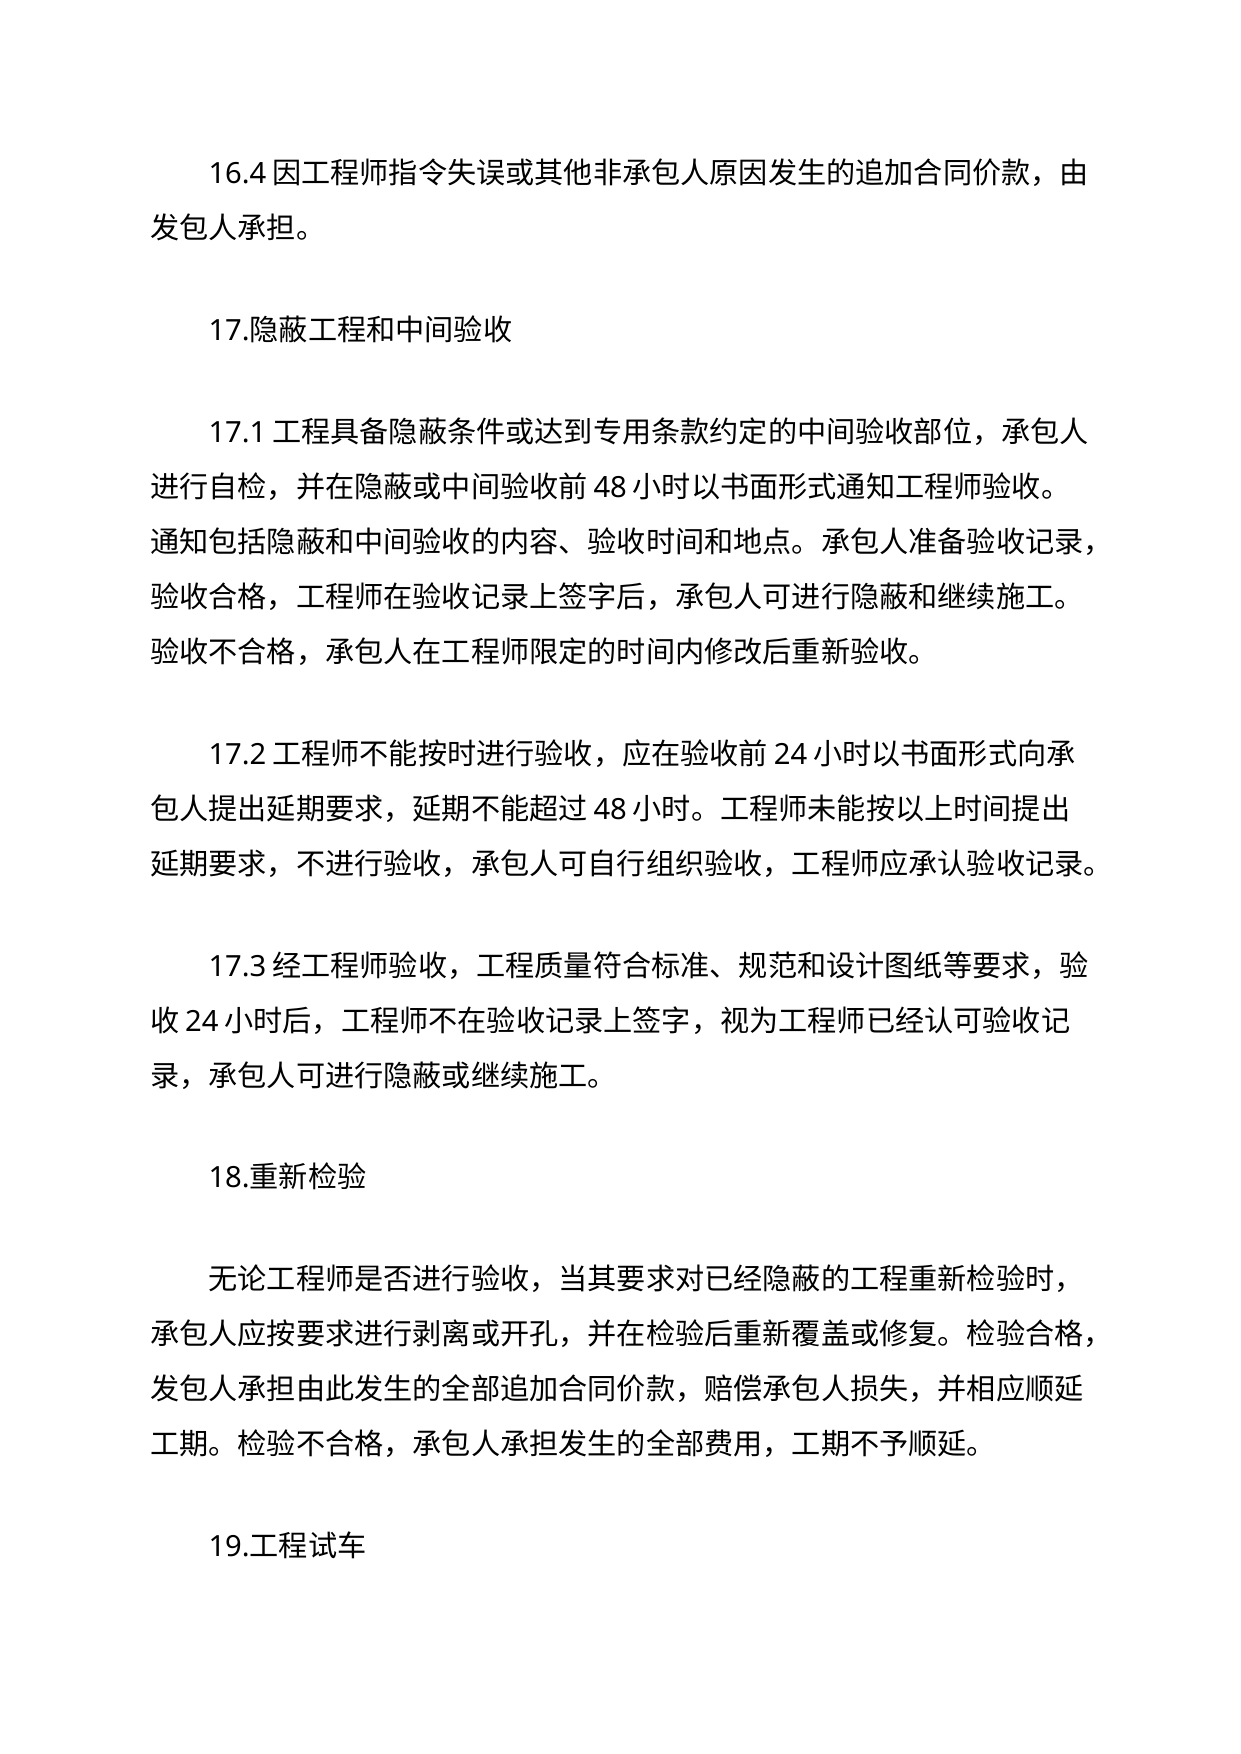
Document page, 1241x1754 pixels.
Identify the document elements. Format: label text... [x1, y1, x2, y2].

text 17.1工程具备隐蔽条件或达到专用条款约定的中间验收部位，承包人进行自检，并在隐蔽或中间验收前48小时以书面形式通知工程师验收。通知包括隐蔽和中间验收的内容、验收时间和地点。承包人准备验收记录，验收合格，工程师在验收记录上签字后，承包人可进行隐蔽和继续施工。验收不合格，承包人在工程师限定的时间内修改后重新验收。 [150, 409, 1090, 671]
text 19.工程试车 [150, 1522, 1090, 1565]
text 17.3经工程师验收，工程质量符合标准、规范和设计图纸等要求，验收24小时后，工程师不在验收记录上签字，视为工程师已经认可验收记录，承包人可进行隐蔽或继续施工。 [150, 942, 1090, 1094]
text 17.隐蔽工程和中间验收 [150, 307, 1090, 349]
text 17.2工程师不能按时进行验收，应在验收前24小时以书面形式向承包人提出延期要求，延期不能超过48小时。工程师未能按以上时间提出延期要求，不进行验收，承包人可自行组织验收，工程师应承认验收记录。 [150, 730, 1090, 883]
text 18.重新检验 [150, 1154, 1090, 1196]
text 16.4因工程师指令失误或其他非承包人原因发生的追加合同价款，由发包人承担。 [150, 150, 1090, 247]
text 无论工程师是否进行验收，当其要求对已经隐蔽的工程重新检验时，承包人应按要求进行剥离或开孔，并在检验后重新覆盖或修复。检验合格，发包人承担由此发生的全部追加合同价款，赔偿承包人损失，并相应顺延工期。检验不合格，承包人承担发生的全部费用，工期不予顺延。 [150, 1256, 1090, 1463]
